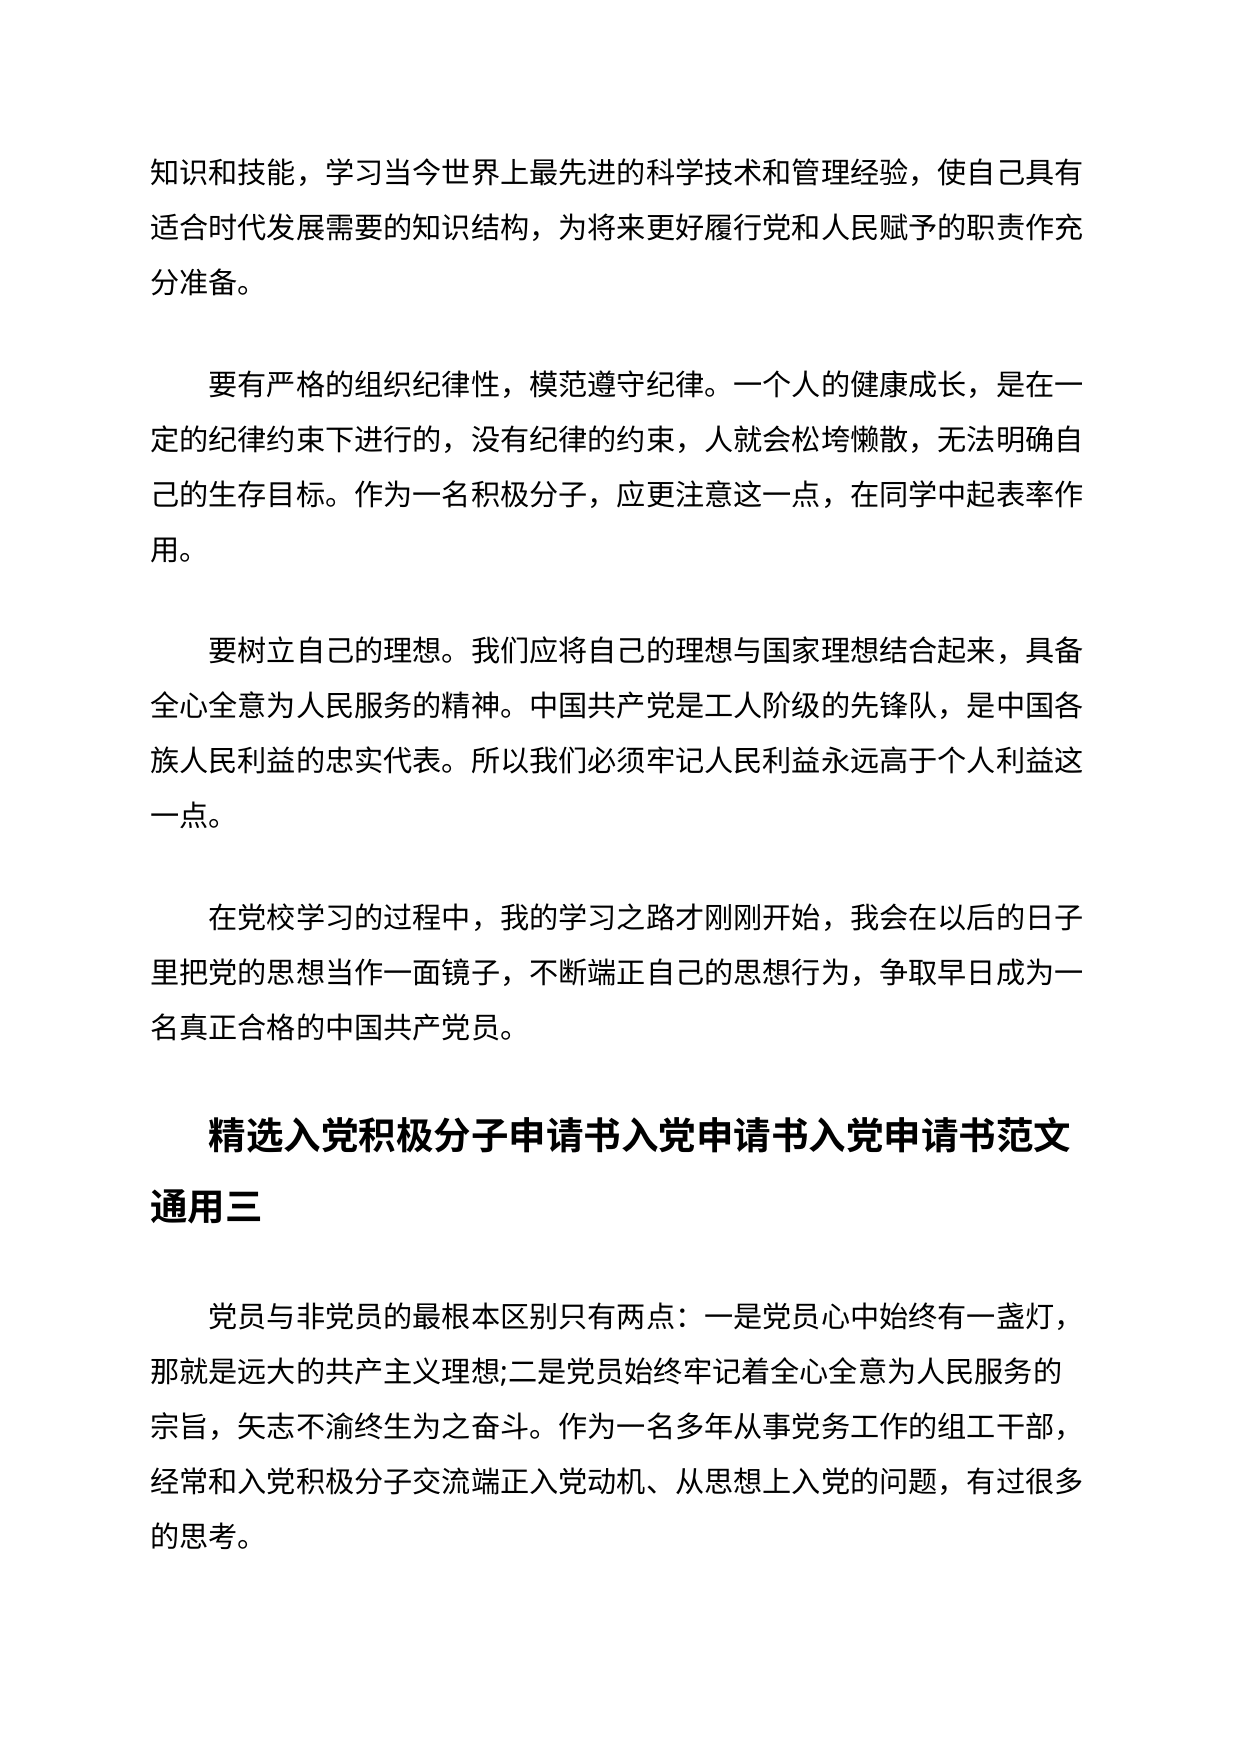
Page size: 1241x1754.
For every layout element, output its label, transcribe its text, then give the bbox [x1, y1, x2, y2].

text 要树立自己的理想。我们应将自己的理想与国家理想结合起来，具备全心全意为人民服务的精神。中国共产党是工人阶级的先锋队，是中国各族人民利益的忠实代表。所以我们必须牢记人民利益永远高于个人利益这一点。 [150, 628, 1090, 835]
text 党员与非党员的最根本区别只有两点：一是党员心中始终有一盏灯，那就是远大的共产主义理想;二是党员始终牢记着全心全意为人民服务的宗旨，矢志不渝终生为之奋斗。作为一名多年从事党务工作的组工干部，经常和入党积极分子交流端正入党动机、从思想上入党的问题，有过很多的思考。 [150, 1294, 1090, 1556]
text 要有严格的组织纪律性，模范遵守纪律。一个人的健康成长，是在一定的纪律约束下进行的，没有纪律的约束，人就会松垮懒散，无法明确自己的生存目标。作为一名积极分子，应更注意这一点，在同学中起表率作用。 [150, 362, 1090, 568]
text 精选入党积极分子申请书入党申请书入党申请书范文通用三 [150, 1106, 1090, 1231]
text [150, 150, 1090, 302]
text 在党校学习的过程中，我的学习之路才刚刚开始，我会在以后的日子里把党的思想当作一面镜子，不断端正自己的思想行为，争取早日成为一名真正合格的中国共产党员。 [150, 894, 1090, 1047]
